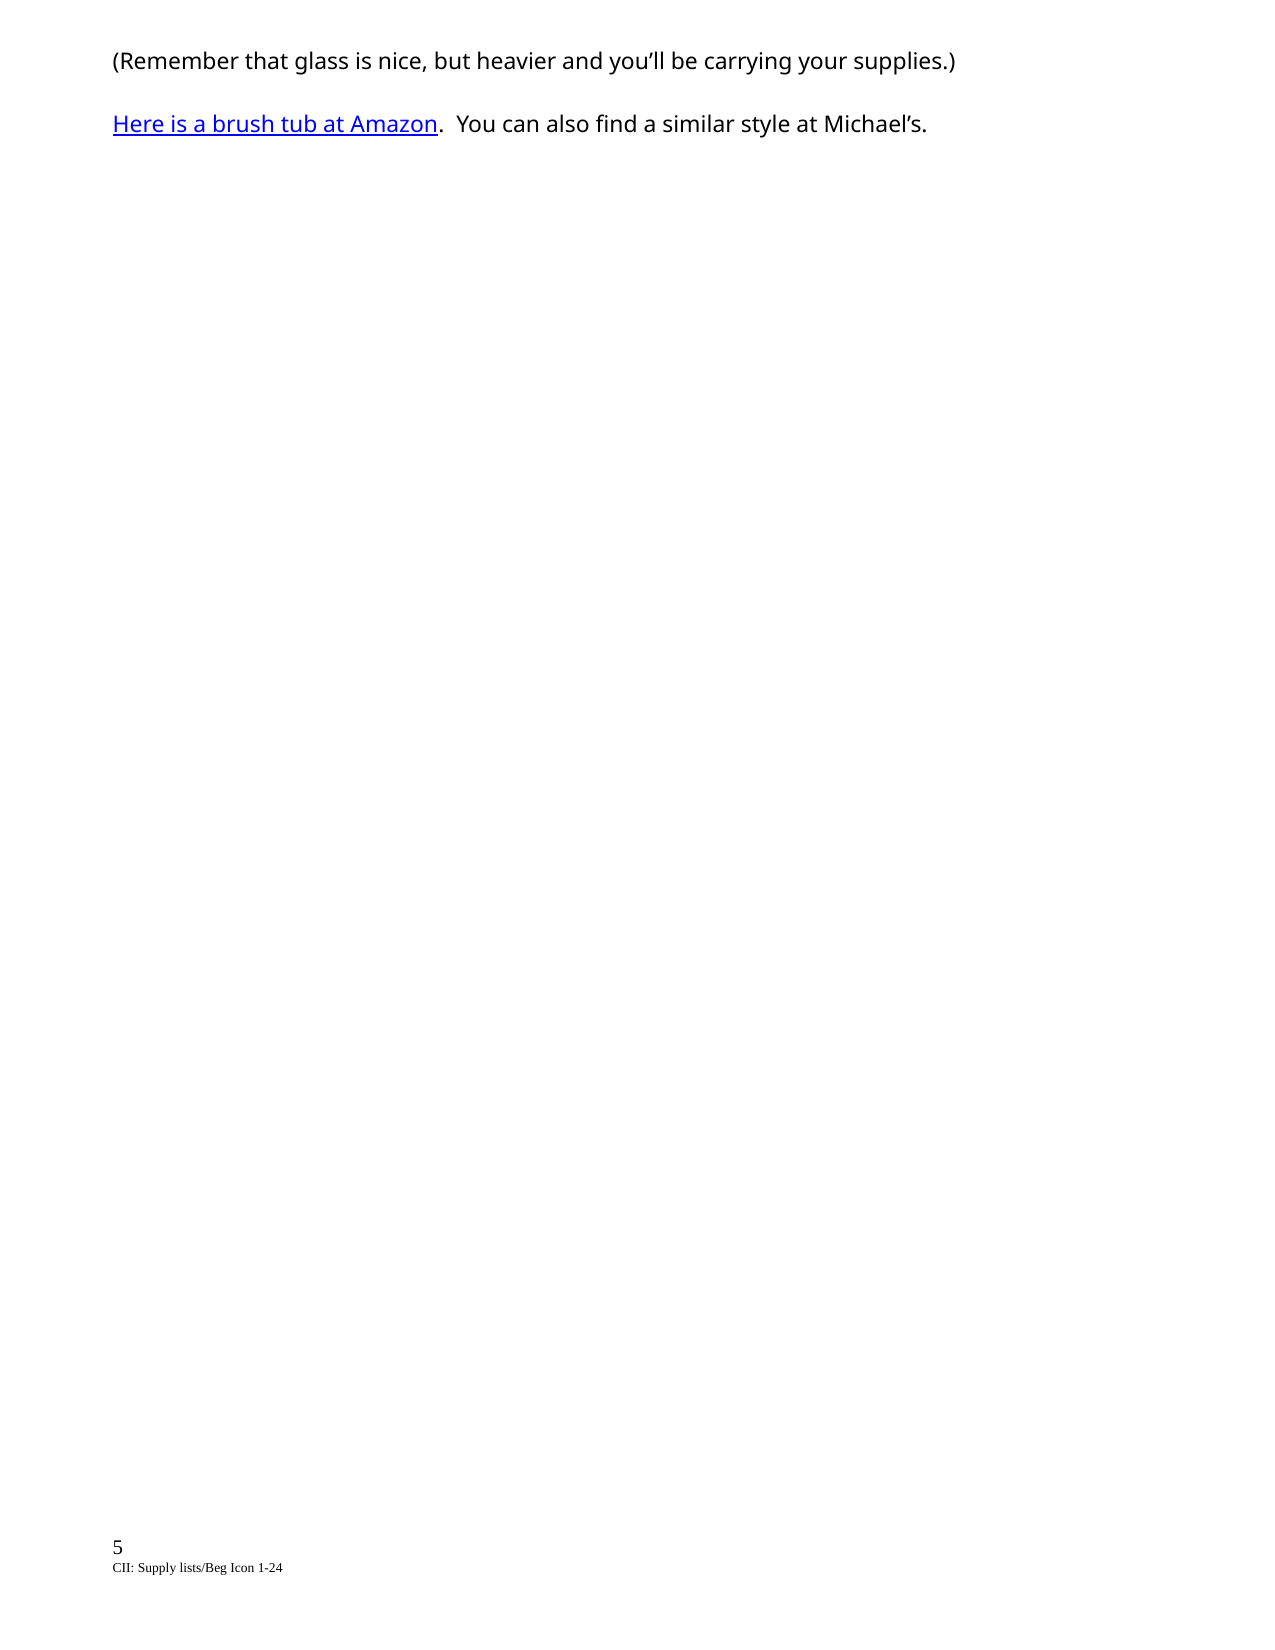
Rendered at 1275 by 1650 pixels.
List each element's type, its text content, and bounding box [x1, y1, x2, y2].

text Here is a brush tub at Amazon. You can also find a similar style at Michael’s. [112, 107, 1162, 139]
text (Remember that glass is nice, but heavier and you’ll be carrying your supplies.) [112, 45, 1162, 76]
